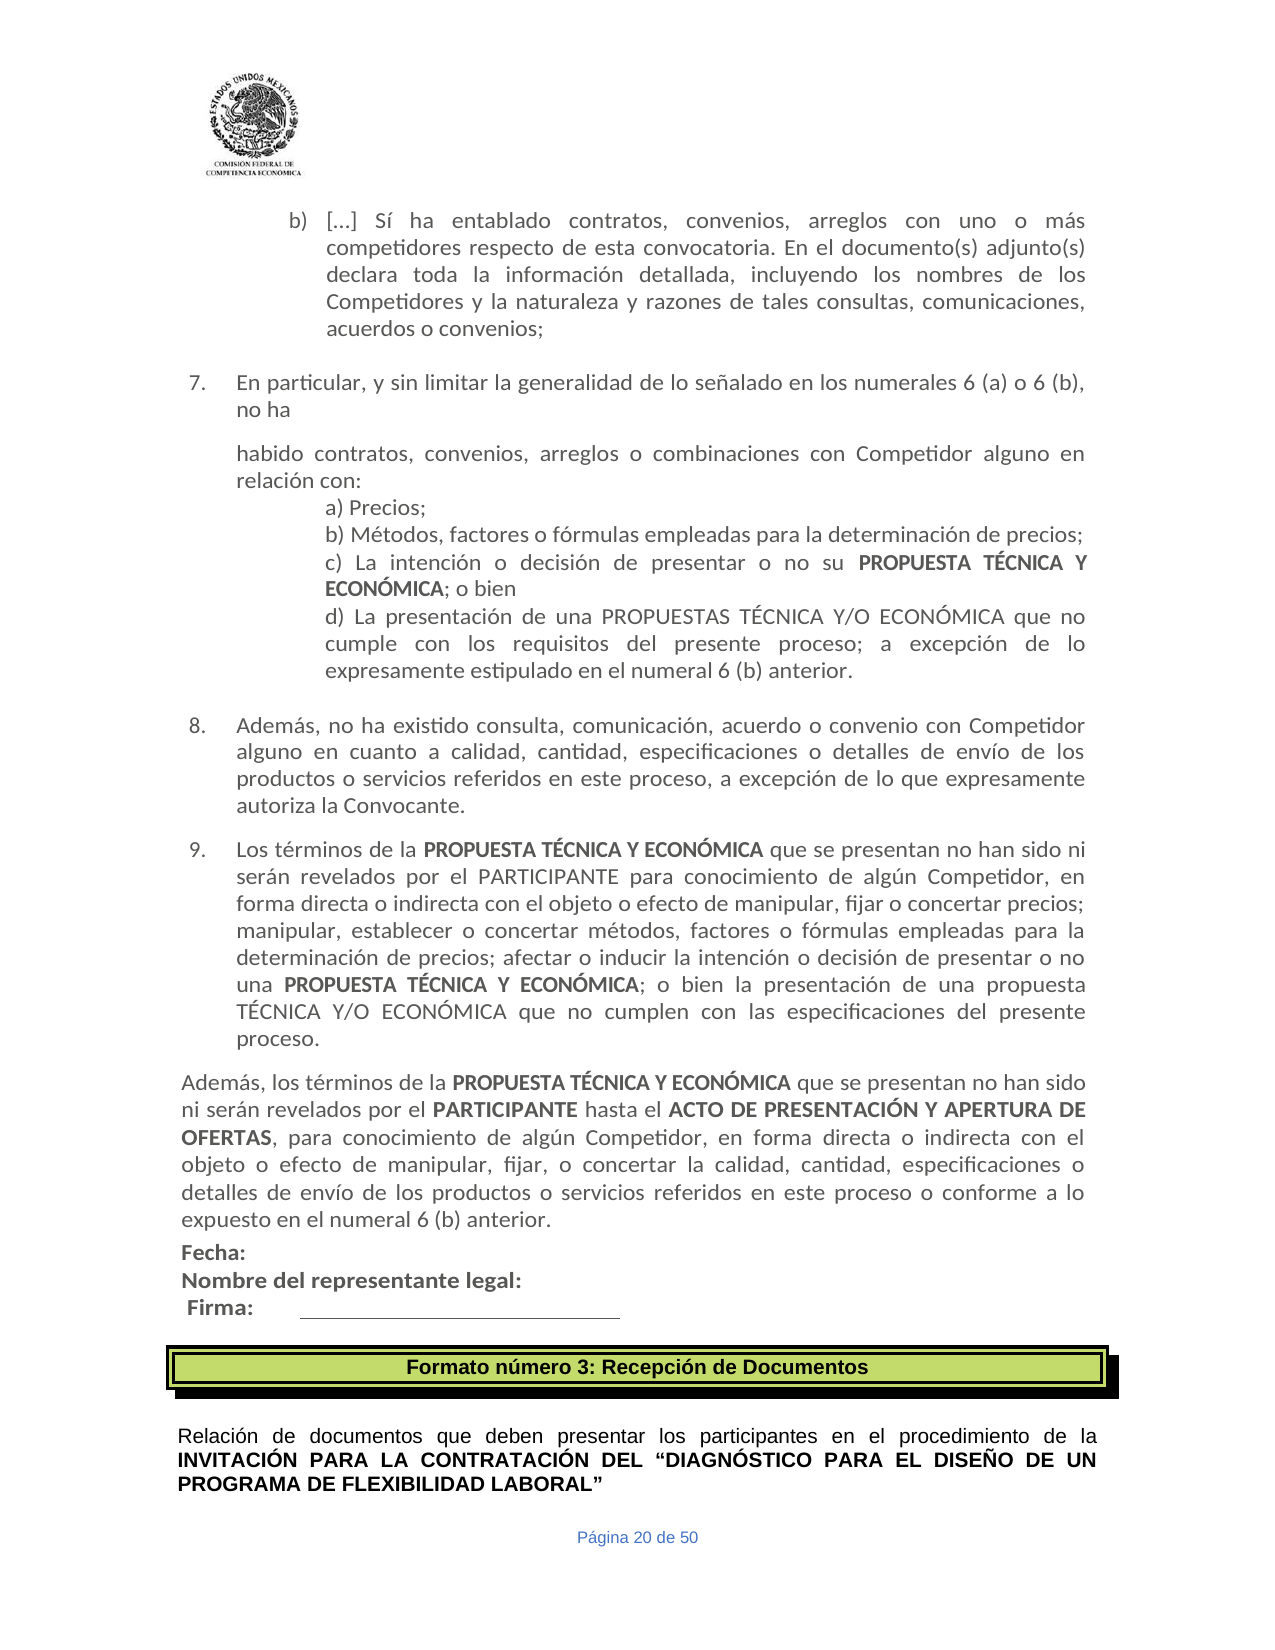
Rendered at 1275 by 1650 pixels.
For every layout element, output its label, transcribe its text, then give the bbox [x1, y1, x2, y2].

text Nombre del representante legal: [181, 1266, 811, 1294]
text Firma: [181, 1294, 811, 1321]
text a) Precios; [325, 494, 1087, 521]
text c) La intención o decisión de presentar o no su PROPUESTA TÉCNICA Y ECONÓMICA; o bien [325, 549, 1087, 603]
text Además, los términos de la PROPUESTA TÉCNICA Y ECONÓMICA que se presentan no han sido ni serán revelados por el PARTICIPANTE hasta el ACTO DE PRESENTACIÓN Y APERTURA DE OFERTAS, para conocimiento de algún Competidor, en forma directa o indirecta con el objeto o efecto de manipular, fijar, o concertar la calidad, cantidad, especificaciones o detalles de envío de los productos o servicios referidos en este proceso o conforme a lo expuesto en el numeral 6 (b) anterior. [181, 1068, 1087, 1233]
text Formato número 3: Recepción de Documentos [169, 1349, 1106, 1387]
list Los términos de la PROPUESTA TÉCNICA Y ECONÓMICA que se presentan no han sido ni serán revelados por el PARTICIPANTE para conocimiento de algún Competidor, en forma directa o indirecta con el objeto o efecto de manipular, fijar o concertar precios; manipular, establecer o concertar métodos, factores o fórmulas empleadas para la determinación de precios; afectar o inducir la intención o decisión de presentar o no una PROPUESTA TÉCNICA Y ECONÓMICA; o bien la presentación de una propuesta TÉCNICA Y/O ECONÓMICA que no cumplen con las especificaciones del presente proceso. [189, 836, 1087, 1052]
picture [188, 73, 322, 179]
list […] Sí ha entablado contratos, convenios, arreglos con uno o más competidores respecto de esta convocatoria. En el documento(s) adjunto(s) declara toda la información detallada, incluyendo los nombres de los Competidores y la naturaleza y razones de tales consultas, comunicaciones, acuerdos o convenios; [288, 207, 1087, 342]
text Relación de documentos que deben presentar los participantes en el procedimiento de la INVITACIÓN PARA LA CONTRATACIÓN DEL “DIAGNÓSTICO PARA EL DISEÑO DE UN PROGRAMA DE FLEXIBILIDAD LABORAL” [177, 1423, 1098, 1495]
text d) La presentación de una PROPUESTAS TÉCNICA Y/O ECONÓMICA que no cumple con los requisitos del presente proceso; a excepción de lo expresamente estipulado en el numeral 6 (b) anterior. [325, 603, 1087, 684]
text Fecha: [181, 1238, 1098, 1266]
text b) Métodos, factores o fórmulas empleadas para la determinación de precios; [325, 521, 1087, 548]
list En particular, y sin limitar la generalidad de lo señalado en los numerales 6 (a) o 6 (b), no ha [189, 369, 1087, 423]
list Además, no ha existido consulta, comunicación, acuerdo o convenio con Competidor alguno en cuanto a calidad, cantidad, especificaciones o detalles de envío de los productos o servicios referidos en este proceso, a excepción de lo que expresamente autoriza la Convocante. [189, 712, 1087, 819]
text habido contratos, convenios, arreglos o combinaciones con Competidor alguno en relación con: [236, 440, 1087, 494]
